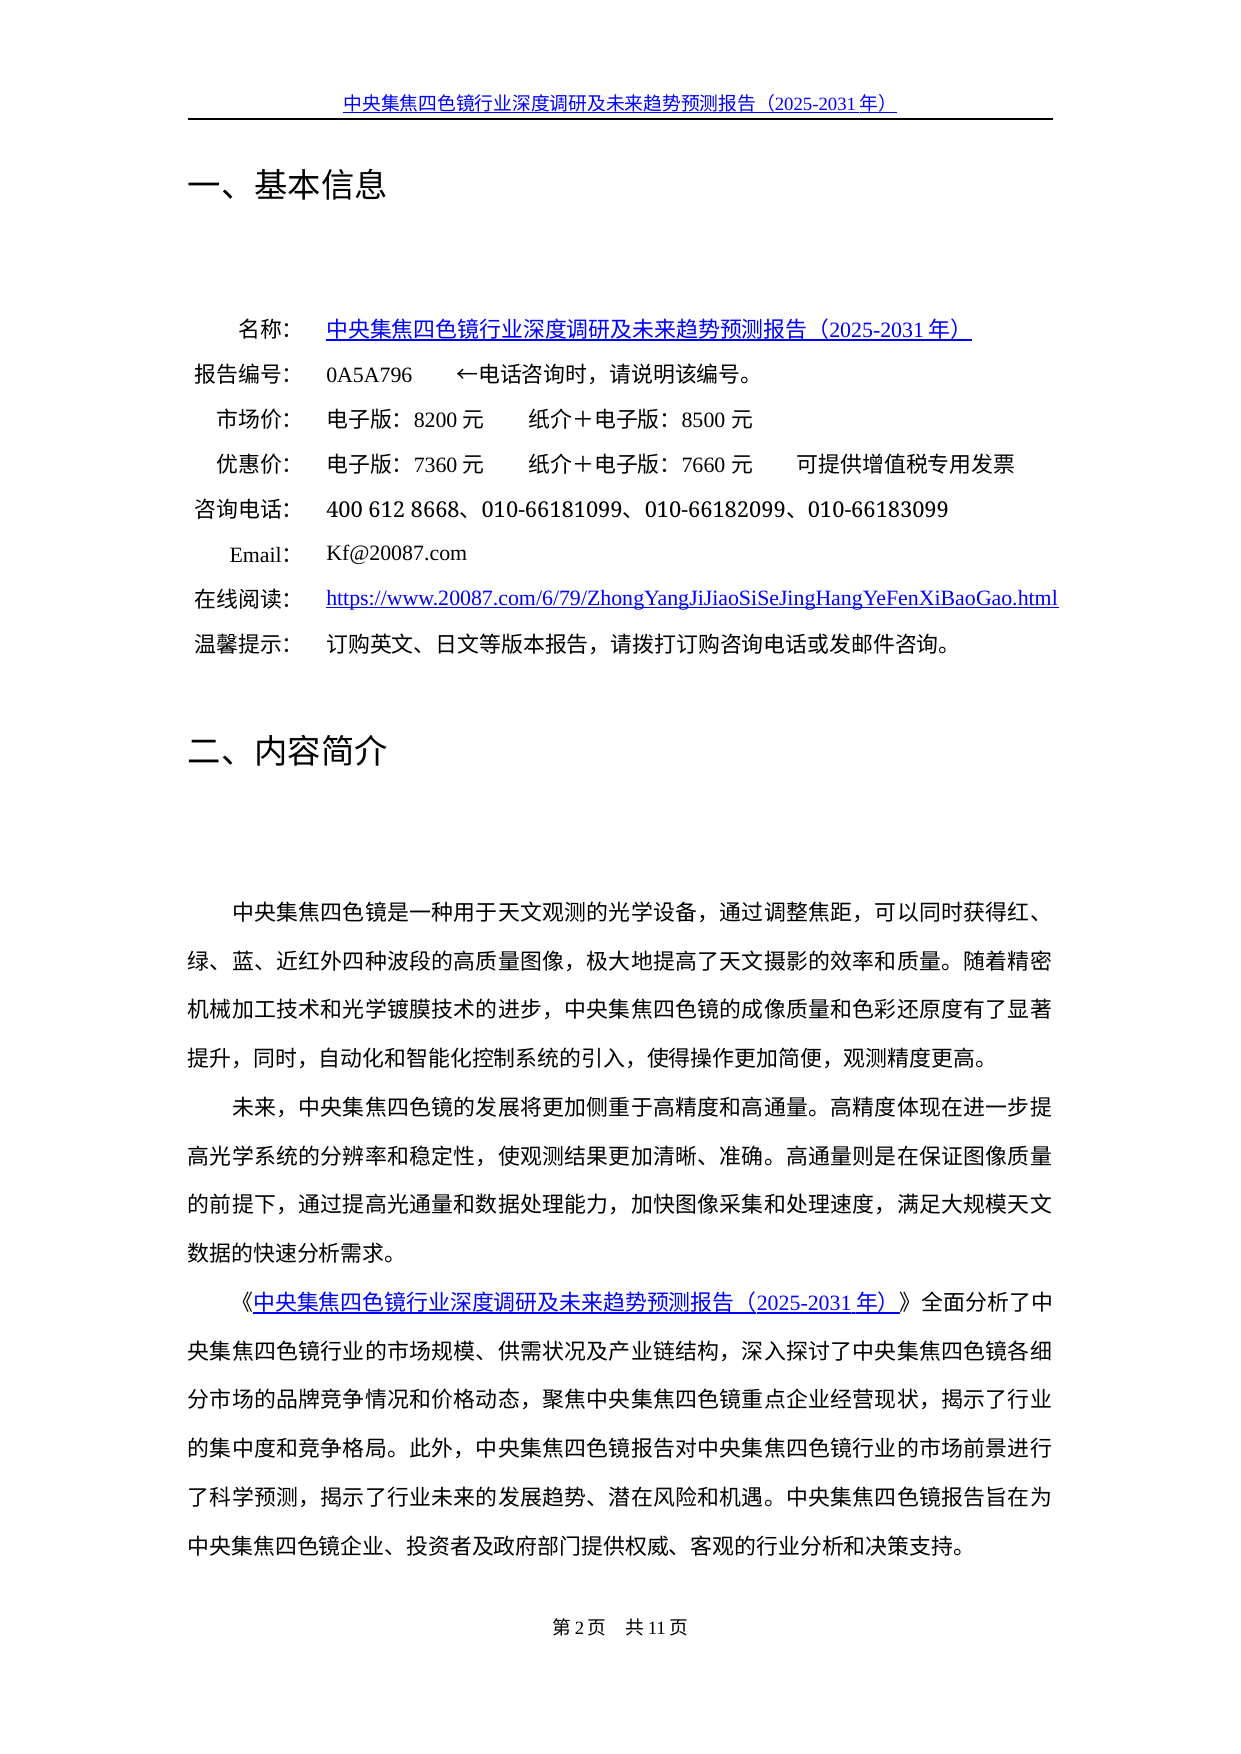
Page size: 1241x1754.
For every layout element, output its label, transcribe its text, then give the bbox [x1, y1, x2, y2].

table_cell Email： [167, 537, 315, 582]
table_cell [315, 582, 1073, 627]
table_cell 电子版：8200 元 纸介＋电子版：8500 元 [315, 402, 1073, 447]
table_cell 订购英文、日文等版本报告，请拨打订购咨询电话或发邮件咨询。 [315, 627, 1073, 672]
table_cell 市场价： [167, 402, 315, 447]
title 一、基本信息 [187, 150, 1053, 215]
title 二、内容简介 [187, 717, 1053, 782]
table_cell Kf@20087.com [315, 537, 1073, 582]
table_cell 报告编号： [167, 357, 315, 402]
table_header 名称： [167, 312, 315, 357]
table_cell 咨询电话： [167, 492, 315, 537]
table_cell 电子版：7360 元 纸介＋电子版：7660 元 可提供增值税专用发票 [315, 447, 1073, 492]
table_cell 在线阅读： [167, 582, 315, 627]
table_cell 优惠价： [167, 447, 315, 492]
table_cell 400 612 8668、010-66181099、010-66182099、010-66183099 [315, 492, 1073, 537]
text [187, 894, 1053, 1561]
table_cell 0A5A796 ←电话咨询时，请说明该编号。 [315, 357, 1073, 402]
table_header 中央集焦四色镜行业深度调研及未来趋势预测报告（2025-2031年） [315, 312, 1073, 357]
table_cell 温馨提示： [167, 627, 315, 672]
